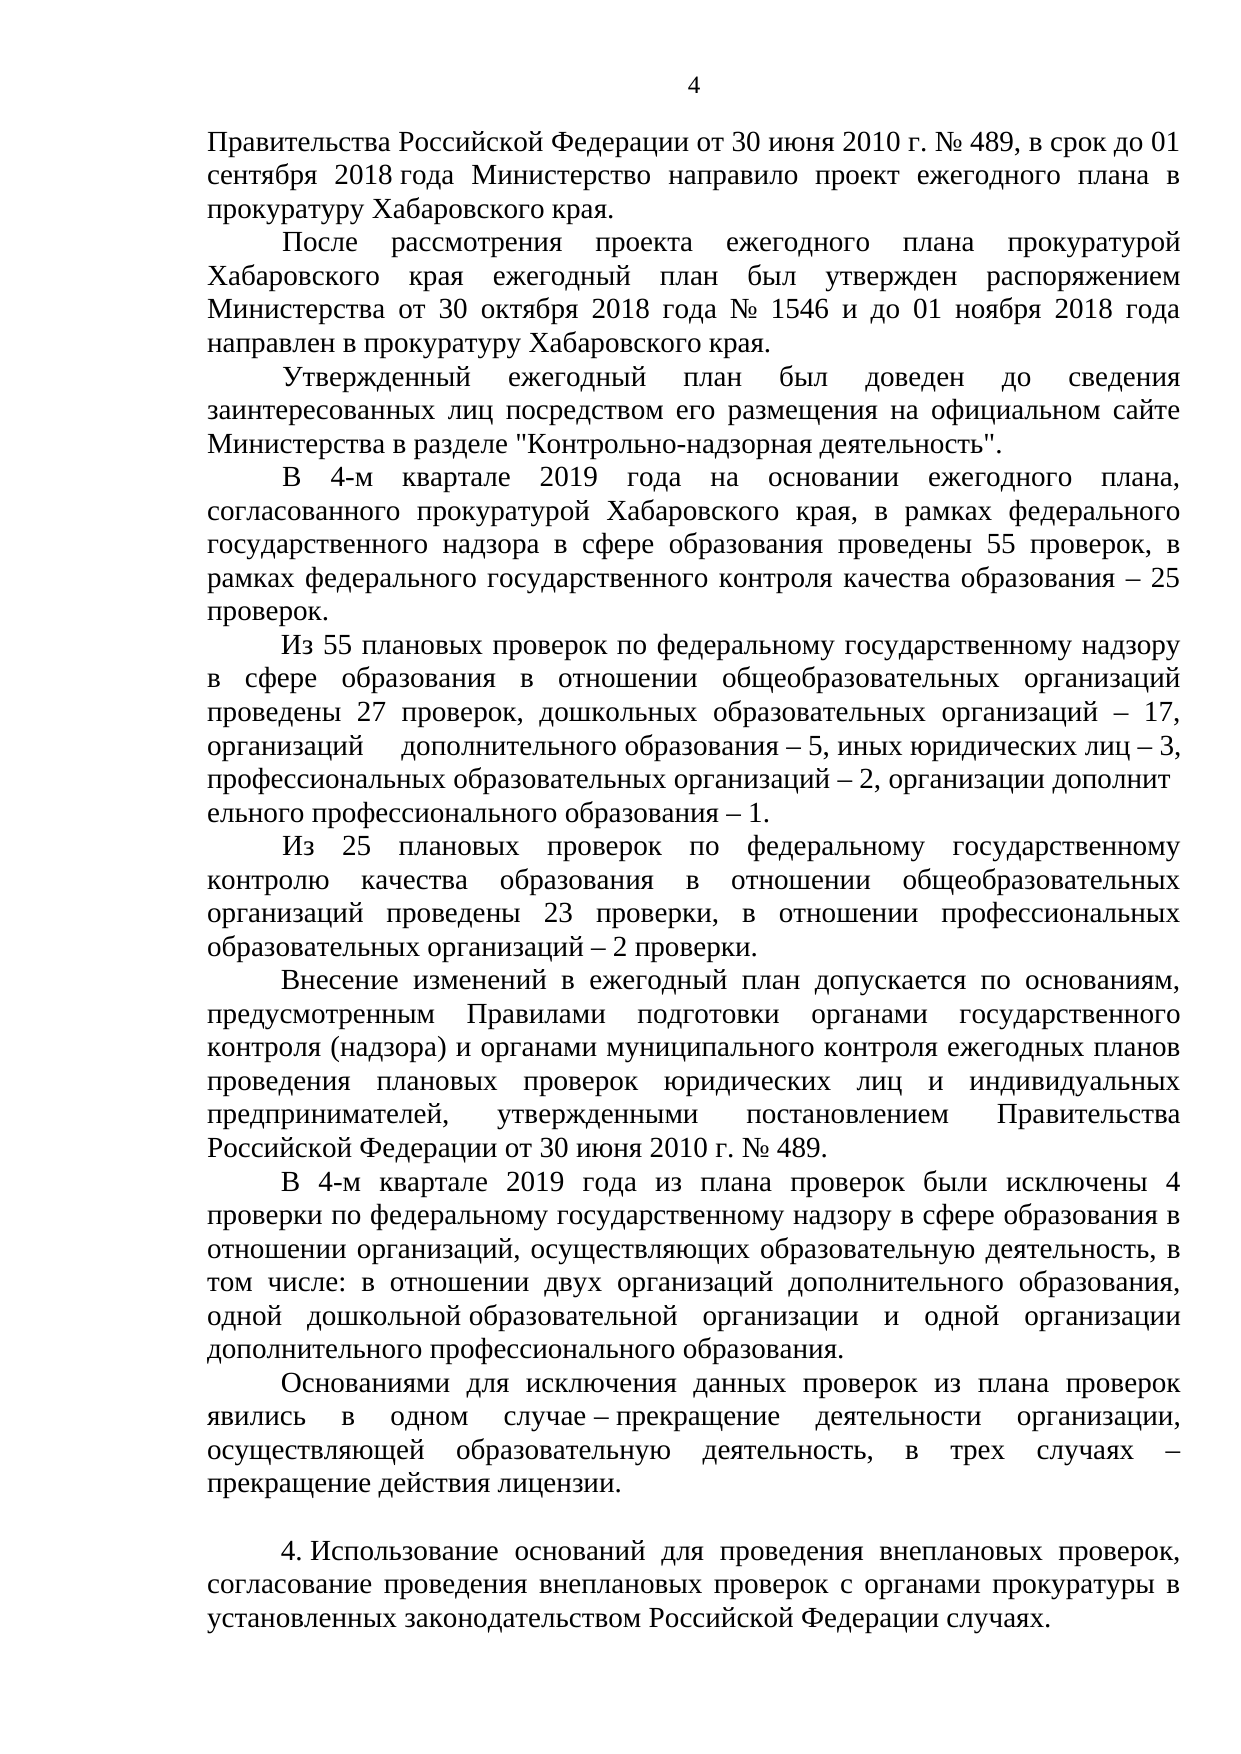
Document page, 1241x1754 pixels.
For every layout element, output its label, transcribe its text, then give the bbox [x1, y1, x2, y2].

text Из 55 плановых проверок по федеральному государственному надзору в сфере образования в отношении общеобразовательных организаций проведены 27 проверок, дошкольных образовательных организаций – 17, организаций дополнительного образования – 5, иных юридических лиц – 3, профессиональных образовательных организаций – 2, организации дополнительного профессионального образования – 1. [207, 627, 1181, 828]
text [207, 124, 1181, 224]
text В 4-м квартале 2019 года на основании ежегодного плана, согласованного прокуратурой Хабаровского края, в рамках федерального государственного надзора в сфере образования проведены 55 проверок, в рамках федерального государственного контроля качества образования – 25 проверок. [207, 459, 1181, 627]
text Утвержденный ежегодный план был доведен до сведения заинтересованных лиц посредством его размещения на официальном сайте Министерства в разделе "Контрольно-надзорная деятельность". [207, 359, 1181, 459]
text 4. Использование оснований для проведения внеплановых проверок, согласование проведения внеплановых проверок с органами прокуратуры в установленных законодательством Российской Федерации случаях. [207, 1533, 1181, 1633]
text В 4-м квартале 2019 года из плана проверок были исключены 4 проверки по федеральному государственному надзору в сфере образования в отношении организаций, осуществляющих образовательную деятельность, в том числе: в отношении двух организаций дополнительного образования, одной дошкольной образовательной организации и одной организации дополнительного профессионального образования. [207, 1164, 1181, 1365]
text Основаниями для исключения данных проверок из плана проверок явились в одном случае – прекращение деятельности организации, осуществляющей образовательную деятельность, в трех случаях – прекращение действия лицензии. [207, 1365, 1181, 1499]
text Внесение изменений в ежегодный план допускается по основаниям, предусмотренным Правилами подготовки органами государственного контроля (надзора) и органами муниципального контроля ежегодных планов проведения плановых проверок юридических лиц и индивидуальных предпринимателей, утвержденными постановлением Правительства Российской Федерации от 30 июня 2010 г. № 489. [207, 962, 1181, 1164]
text После рассмотрения проекта ежегодного плана прокуратурой Хабаровского края ежегодный план был утвержден распоряжением Министерства от 30 октября 2018 года № 1546 и до 01 ноября 2018 года направлен в прокуратуру Хабаровского края. [207, 224, 1181, 359]
text Из 25 плановых проверок по федеральному государственному контролю качества образования в отношении общеобразовательных организаций проведены 23 проверки, в отношении профессиональных образовательных организаций – 2 проверки. [207, 828, 1181, 962]
